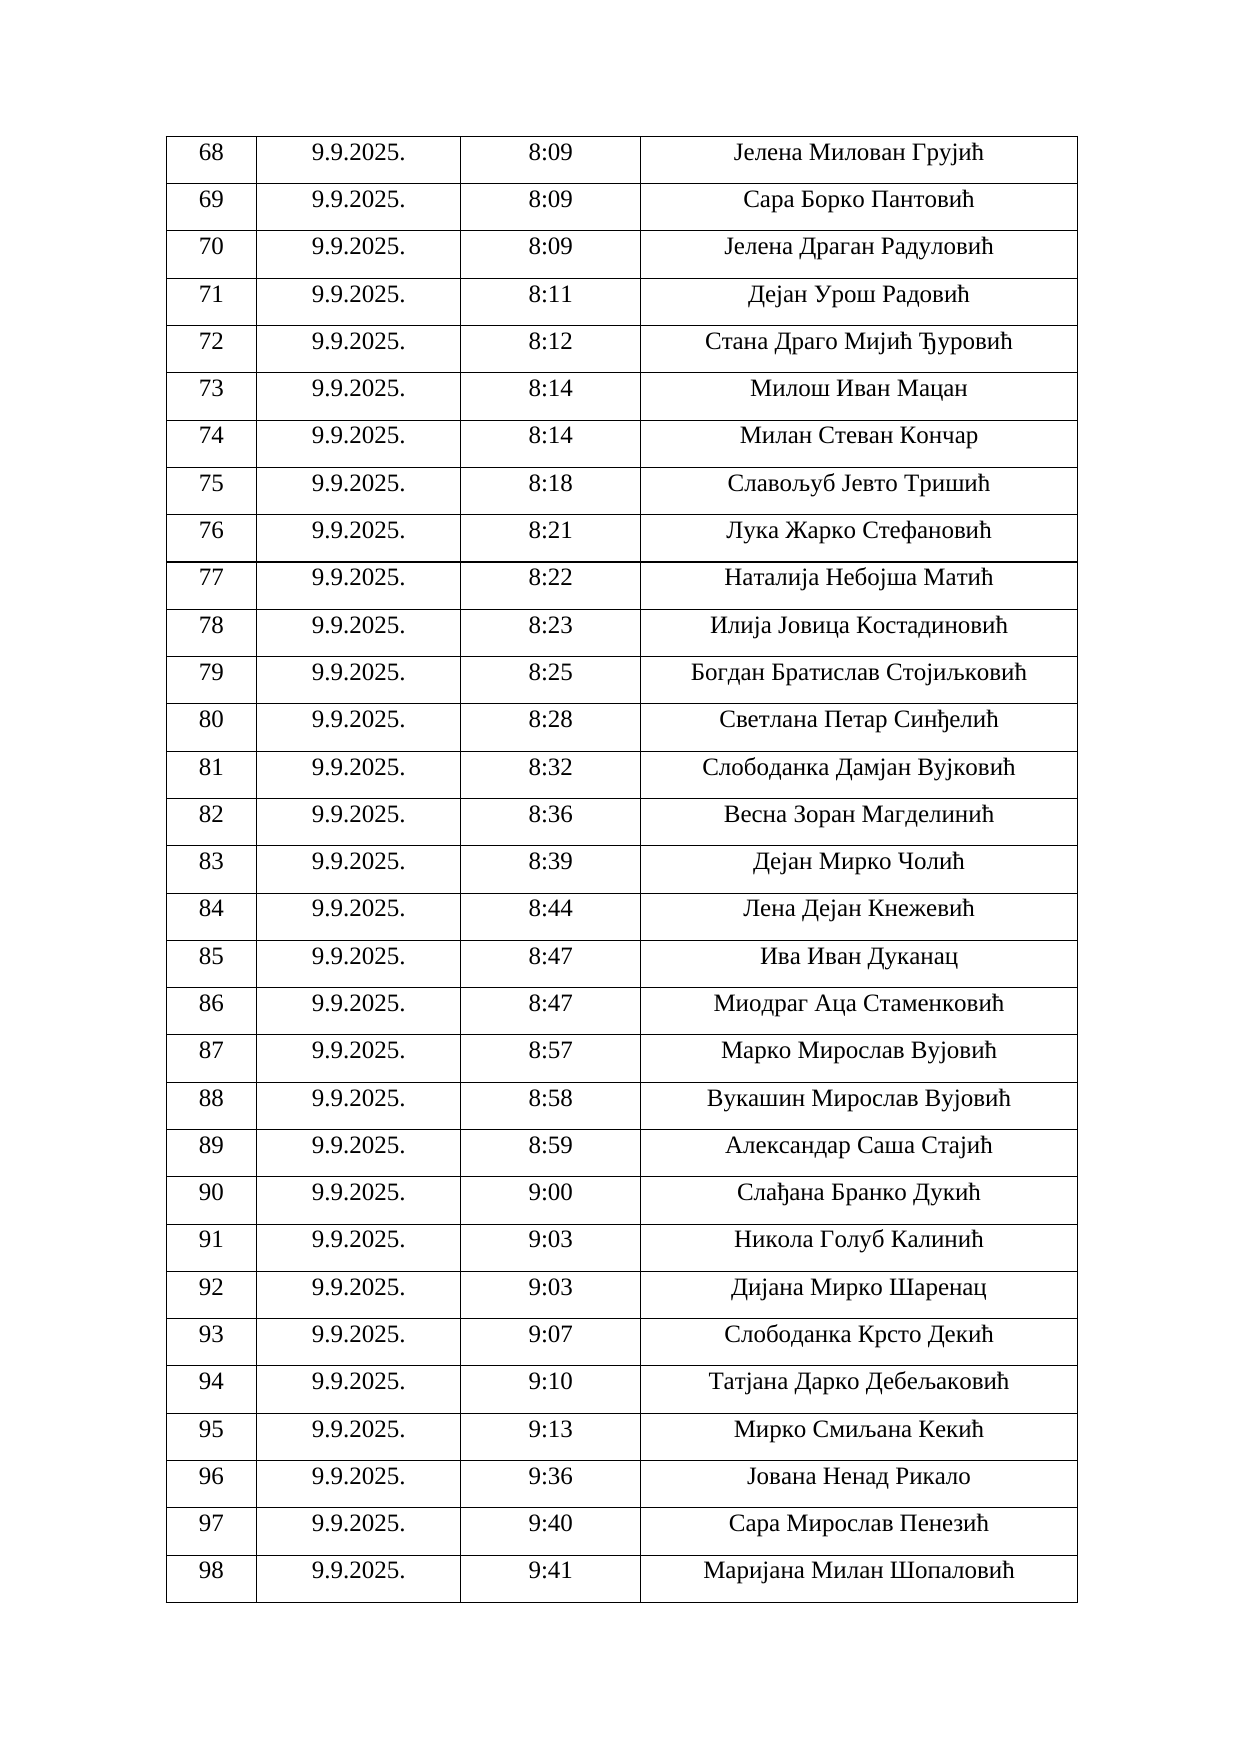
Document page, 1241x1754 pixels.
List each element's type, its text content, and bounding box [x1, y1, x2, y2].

table_cell Лена Дејан Кнежевић [641, 894, 1077, 940]
table_cell 9.9.2025. [257, 563, 460, 609]
table_cell 9:40 [461, 1508, 640, 1554]
table_cell 94 [167, 1366, 256, 1413]
table_cell 77 [167, 563, 256, 609]
table_cell 78 [167, 610, 256, 656]
table_cell 90 [167, 1177, 256, 1223]
table_cell 8:47 [461, 941, 640, 987]
table_cell 8:58 [461, 1083, 640, 1129]
table_cell 9.9.2025. [257, 799, 460, 845]
table_cell 8:23 [461, 610, 640, 656]
table_cell 80 [167, 704, 256, 751]
table_cell 83 [167, 846, 256, 892]
table_cell 89 [167, 1130, 256, 1176]
table_cell 81 [167, 752, 256, 798]
table_cell 9.9.2025. [257, 137, 460, 183]
table_cell 97 [167, 1508, 256, 1554]
table_cell Јелена Драган Радуловић [641, 231, 1077, 278]
table_cell 70 [167, 231, 256, 278]
table_cell 8:25 [461, 657, 640, 703]
table_cell Весна Зоран Магделинић [641, 799, 1077, 845]
table_cell Дејан Урош Радовић [641, 279, 1077, 325]
table_cell 9.9.2025. [257, 1177, 460, 1223]
table_cell Стана Драго Мијић Ђуровић [641, 326, 1077, 372]
table_cell 9.9.2025. [257, 1414, 460, 1460]
table_cell 9.9.2025. [257, 468, 460, 514]
table_cell 9.9.2025. [257, 1461, 460, 1507]
table_cell Светлана Петар Синђелић [641, 704, 1077, 751]
table_cell 8:39 [461, 846, 640, 892]
table_cell 92 [167, 1272, 256, 1318]
table_cell 8:59 [461, 1130, 640, 1176]
table_cell 84 [167, 894, 256, 940]
table_cell Милан Стеван Кончар [641, 421, 1077, 467]
table_cell Маријана Милан Шопаловић [641, 1556, 1077, 1602]
table_cell 73 [167, 373, 256, 419]
table_cell 86 [167, 988, 256, 1034]
table_cell Никола Голуб Калинић [641, 1225, 1077, 1271]
table_cell 71 [167, 279, 256, 325]
table_cell 9.9.2025. [257, 231, 460, 278]
table_cell 8:57 [461, 1035, 640, 1082]
table_cell Марко Мирослав Вујовић [641, 1035, 1077, 1082]
table_cell 8:22 [461, 563, 640, 609]
table_cell Богдан Братислав Стојиљковић [641, 657, 1077, 703]
table_cell 9.9.2025. [257, 373, 460, 419]
table_cell 76 [167, 515, 256, 561]
table_cell 68 [167, 137, 256, 183]
table_cell 9.9.2025. [257, 184, 460, 230]
table_cell Миодраг Аца Стаменковић [641, 988, 1077, 1034]
table_cell 9.9.2025. [257, 1508, 460, 1554]
table_cell Сара Борко Пантовић [641, 184, 1077, 230]
table_cell 69 [167, 184, 256, 230]
table_cell 8:14 [461, 421, 640, 467]
table_cell 8:44 [461, 894, 640, 940]
table_cell 8:36 [461, 799, 640, 845]
table_cell 9.9.2025. [257, 941, 460, 987]
table_cell 9.9.2025. [257, 657, 460, 703]
table_cell 9:36 [461, 1461, 640, 1507]
table_cell 91 [167, 1225, 256, 1271]
table_cell 9.9.2025. [257, 1225, 460, 1271]
table_cell 85 [167, 941, 256, 987]
table_cell 8:09 [461, 231, 640, 278]
table_cell 8:28 [461, 704, 640, 751]
table_cell Ива Иван Дуканац [641, 941, 1077, 987]
table_cell 9.9.2025. [257, 1035, 460, 1082]
table_cell 8:47 [461, 988, 640, 1034]
table_cell Славољуб Јевто Тришић [641, 468, 1077, 514]
table_cell Јована Ненад Рикало [641, 1461, 1077, 1507]
table_cell 8:14 [461, 373, 640, 419]
table_cell 9.9.2025. [257, 704, 460, 751]
table_cell 9:41 [461, 1556, 640, 1602]
table_cell Сара Мирослав Пенезић [641, 1508, 1077, 1554]
table_cell 88 [167, 1083, 256, 1129]
table_cell 8:12 [461, 326, 640, 372]
table_cell Лука Жарко Стефановић [641, 515, 1077, 561]
table_cell 82 [167, 799, 256, 845]
table_cell 8:32 [461, 752, 640, 798]
table_cell 9.9.2025. [257, 1366, 460, 1413]
table_cell 9:10 [461, 1366, 640, 1413]
table_cell 9.9.2025. [257, 894, 460, 940]
table_cell 9.9.2025. [257, 279, 460, 325]
table_cell Јелена Милован Грујић [641, 137, 1077, 183]
table_cell 9.9.2025. [257, 1083, 460, 1129]
table_cell 9:13 [461, 1414, 640, 1460]
table_cell 9.9.2025. [257, 421, 460, 467]
table_cell 9:00 [461, 1177, 640, 1223]
table_cell Татјана Дарко Дебељаковић [641, 1366, 1077, 1413]
table_cell 9:07 [461, 1319, 640, 1365]
table_cell 87 [167, 1035, 256, 1082]
table_cell 9.9.2025. [257, 515, 460, 561]
table_cell 9:03 [461, 1225, 640, 1271]
table_cell 74 [167, 421, 256, 467]
table_cell 8:09 [461, 184, 640, 230]
table_cell 8:18 [461, 468, 640, 514]
table_cell Вукашин Мирослав Вујовић [641, 1083, 1077, 1129]
table_cell 9:03 [461, 1272, 640, 1318]
table_cell Слободанка Крсто Декић [641, 1319, 1077, 1365]
table_cell 9.9.2025. [257, 1130, 460, 1176]
table_cell 98 [167, 1556, 256, 1602]
table_cell 72 [167, 326, 256, 372]
table_cell Илија Јовица Костадиновић [641, 610, 1077, 656]
table_cell 95 [167, 1414, 256, 1460]
table_cell 9.9.2025. [257, 846, 460, 892]
table_cell 9.9.2025. [257, 1556, 460, 1602]
table_cell 9.9.2025. [257, 752, 460, 798]
table_cell 9.9.2025. [257, 326, 460, 372]
table_cell Мирко Смиљана Кекић [641, 1414, 1077, 1460]
table_cell 9.9.2025. [257, 1272, 460, 1318]
table_cell 8:11 [461, 279, 640, 325]
table_cell Наталија Небојша Матић [641, 563, 1077, 609]
table_cell 93 [167, 1319, 256, 1365]
table_cell Дијана Мирко Шаренац [641, 1272, 1077, 1318]
table_cell 75 [167, 468, 256, 514]
table_cell Слађана Бранко Дукић [641, 1177, 1077, 1223]
table_cell 96 [167, 1461, 256, 1507]
table_cell 79 [167, 657, 256, 703]
table_cell Милош Иван Мацан [641, 373, 1077, 419]
table_cell Дејан Мирко Чолић [641, 846, 1077, 892]
table_cell 9.9.2025. [257, 1319, 460, 1365]
table_cell 8:21 [461, 515, 640, 561]
table_cell 8:09 [461, 137, 640, 183]
table_cell 9.9.2025. [257, 988, 460, 1034]
table_cell Слободанка Дамјан Вујковић [641, 752, 1077, 798]
table_cell Александар Саша Стајић [641, 1130, 1077, 1176]
table_cell 9.9.2025. [257, 610, 460, 656]
